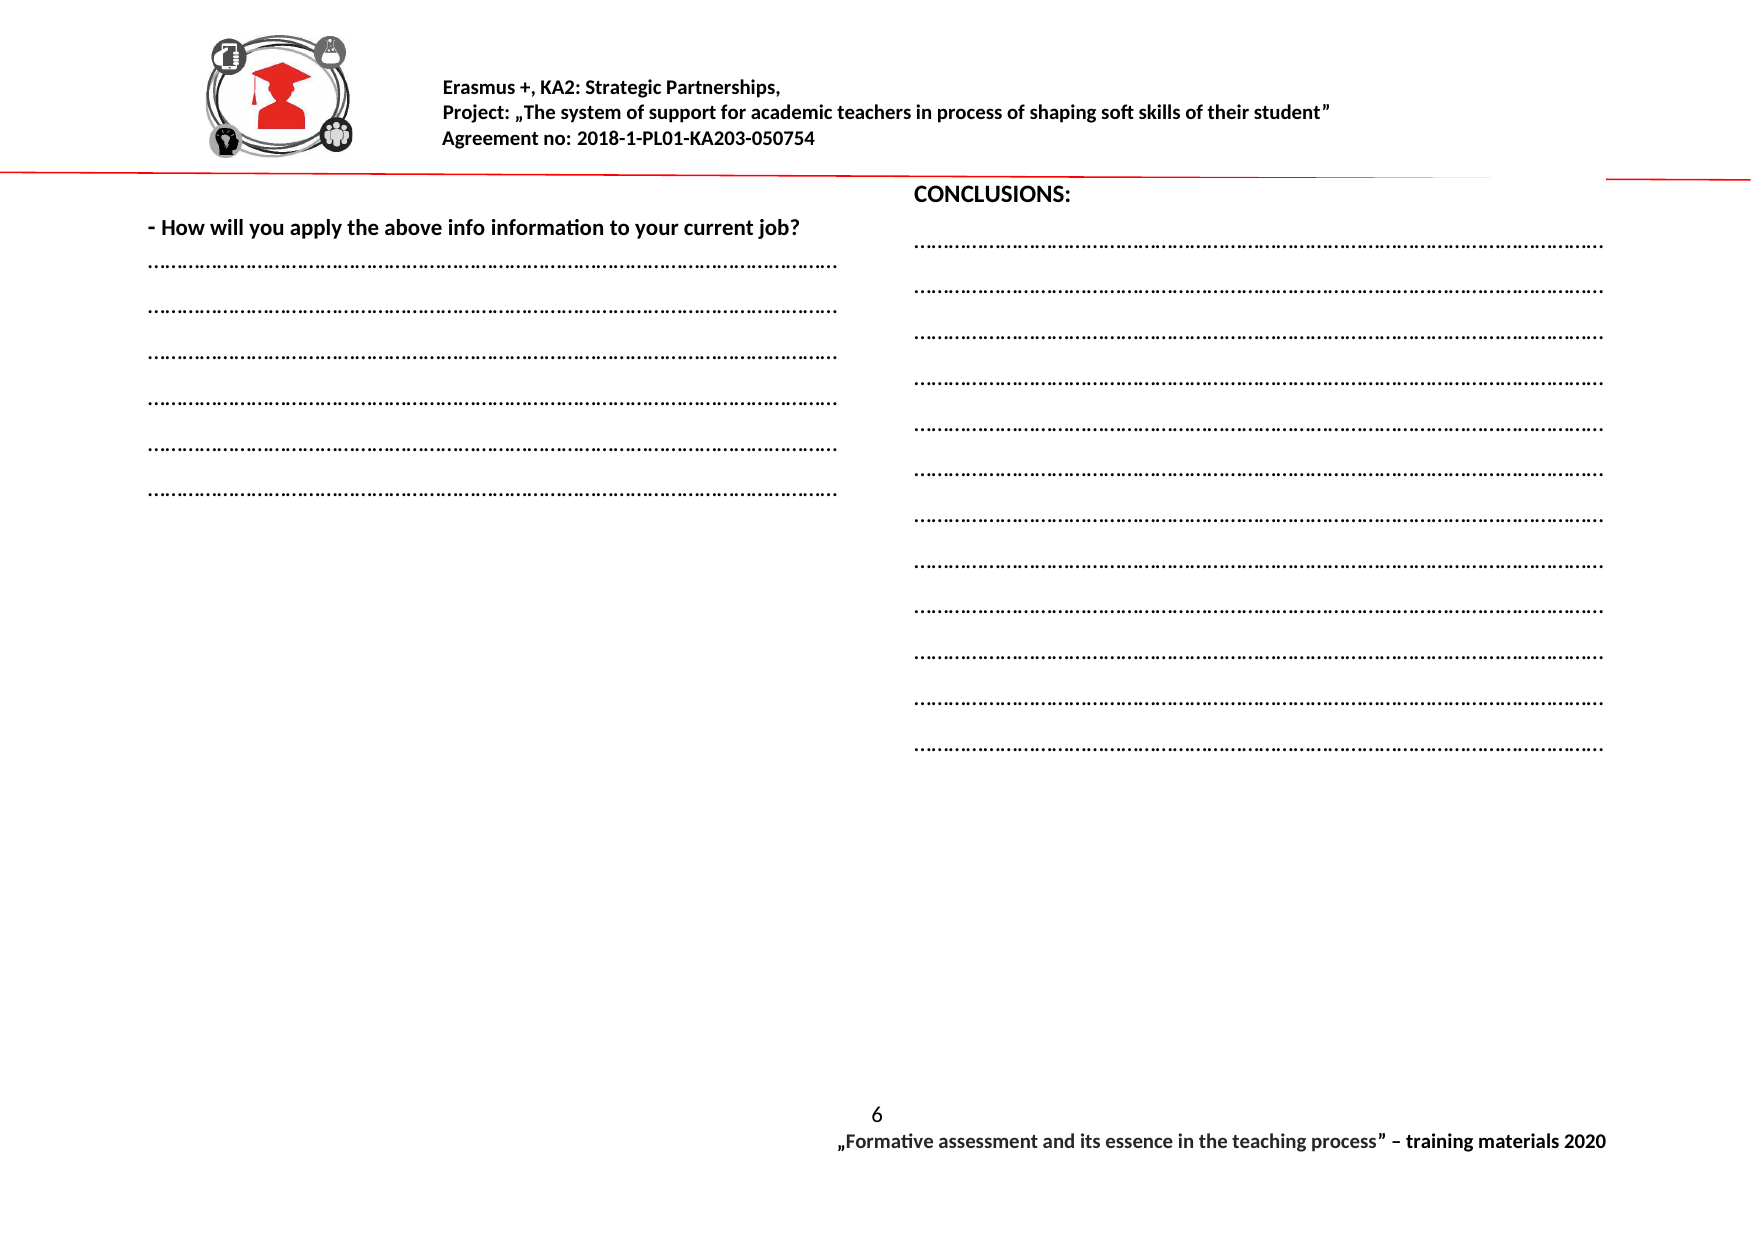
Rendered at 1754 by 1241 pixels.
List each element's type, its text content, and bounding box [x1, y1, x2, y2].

text ………………………………………………………………………………………………………… [148, 244, 840, 274]
text ………………………………………………………………………………………………………… [148, 381, 840, 412]
text ………………………………………………………………………………………………………… [914, 361, 1606, 392]
text ………………………………………………………………………………………………………… [148, 473, 840, 503]
text ………………………………………………………………………………………………………… [148, 427, 840, 457]
text ………………………………………………………………………………………………………… [914, 635, 1606, 666]
text …………………………………………………………………………………………………………Exercise 2) [914, 727, 1606, 757]
text ………………………………………………………………………………………………………… [914, 590, 1606, 620]
text ………………………………………………………………………………………………………… [914, 224, 1606, 254]
text ………………………………………………………………………………………………………… [914, 544, 1606, 574]
text ………………………………………………………………………………………………………… [914, 452, 1606, 483]
text ………………………………………………………………………………………………………… [914, 407, 1606, 437]
text ………………………………………………………………………………………………………… [914, 681, 1606, 712]
text ………………………………………………………………………………………………………… [914, 269, 1606, 300]
text - How will you apply the above info information to your current job? [148, 211, 840, 242]
text …………………………………………………………………………………………………………………………………………………………………………………………………………………… [148, 290, 840, 366]
text CONCLUSIONS: [914, 178, 1606, 209]
text ………………………………………………………………………………………………………… [914, 315, 1606, 346]
text ………………………………………………………………………………………………………… [914, 498, 1606, 529]
